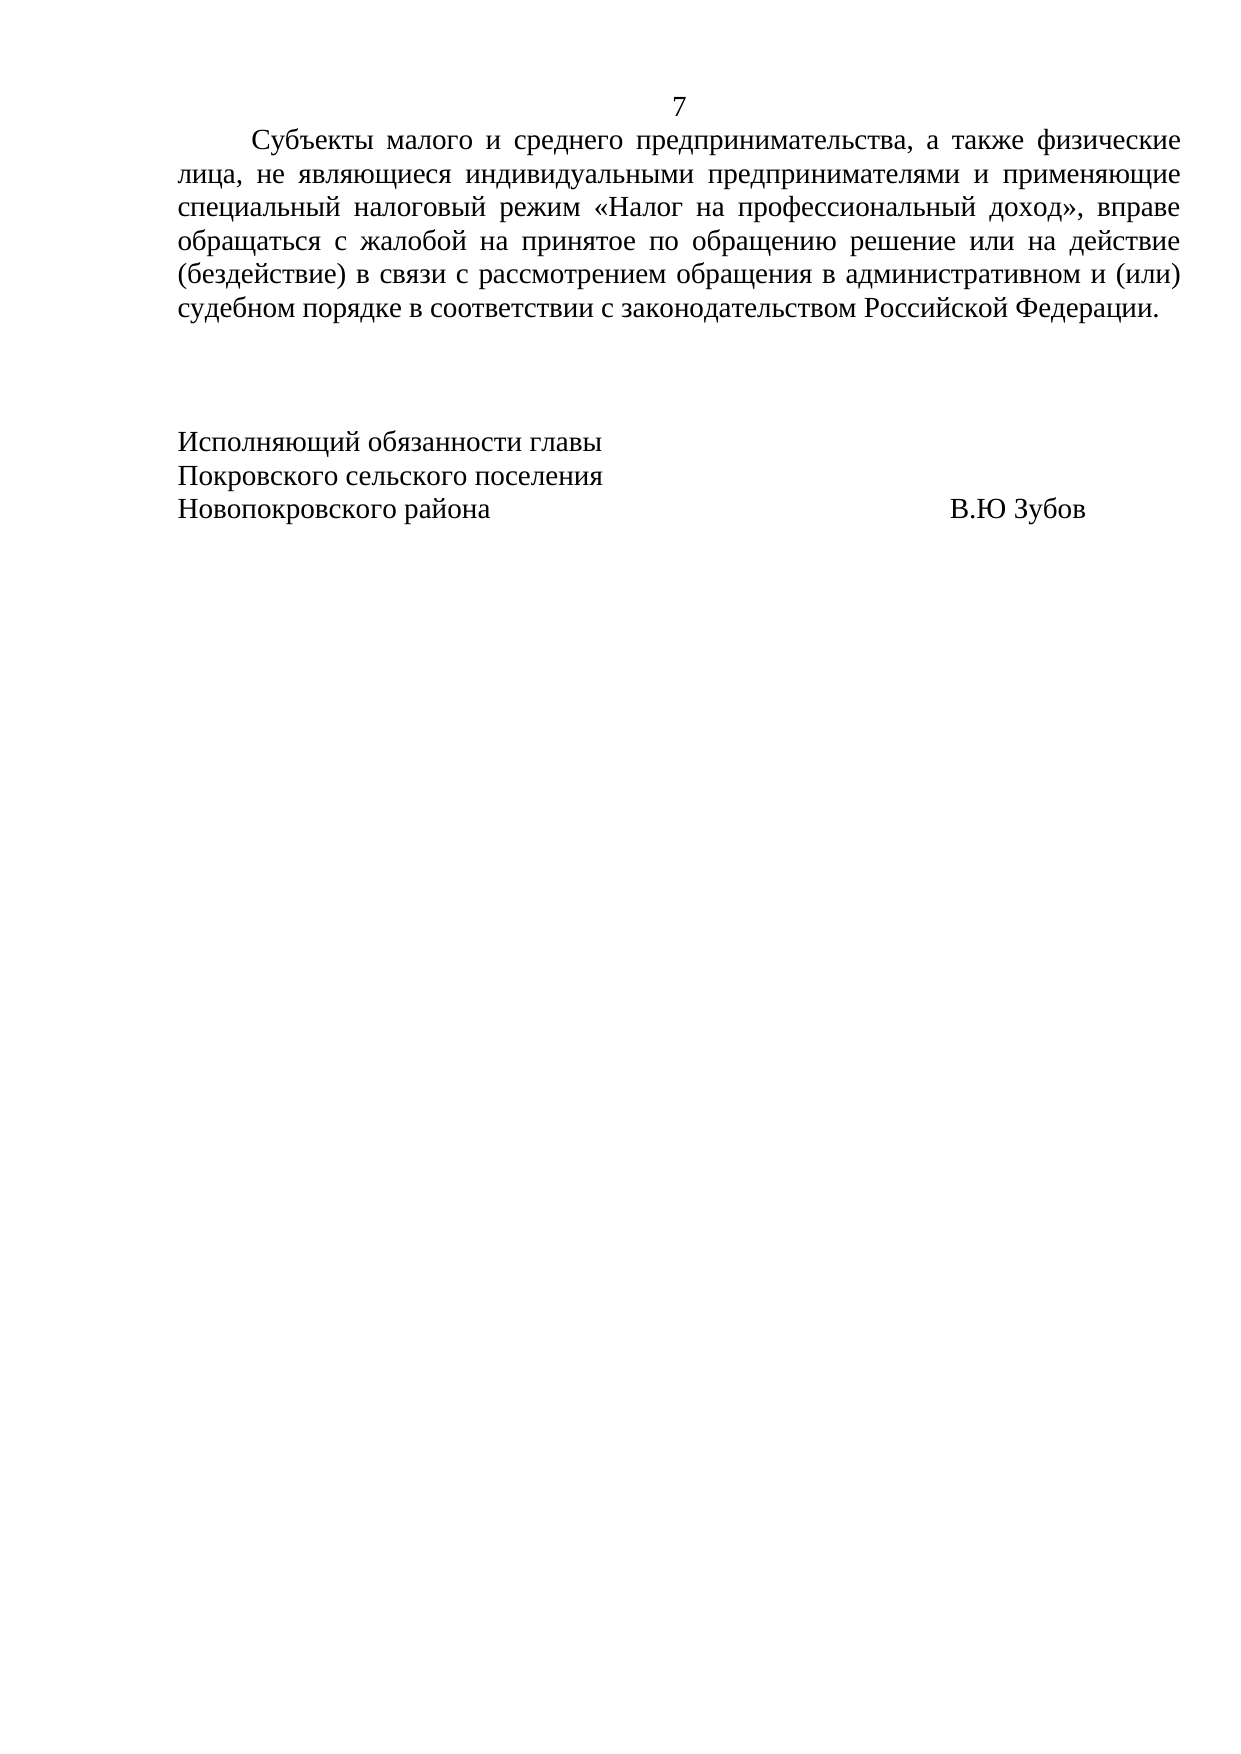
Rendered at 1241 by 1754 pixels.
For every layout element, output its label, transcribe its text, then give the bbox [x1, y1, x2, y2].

text Новопокровского района В.Ю Зубов [177, 491, 1181, 525]
text Покровского сельского поселения [177, 458, 1181, 491]
text Исполняющий обязанности главы [177, 424, 1181, 458]
subtitle Субъекты малого и среднего предпринимательства, а также физические лица, не являющиеся индивидуальными предпринимателями и применяющие специальный налоговый режим «Налог на профессиональный доход», вправе обращаться с жалобой на принятое по обращению решение или на действие (бездействие) в связи с рассмотрением обращения в административном и (или) судебном порядке в соответствии с законодательством Российской Федерации. [177, 122, 1181, 323]
